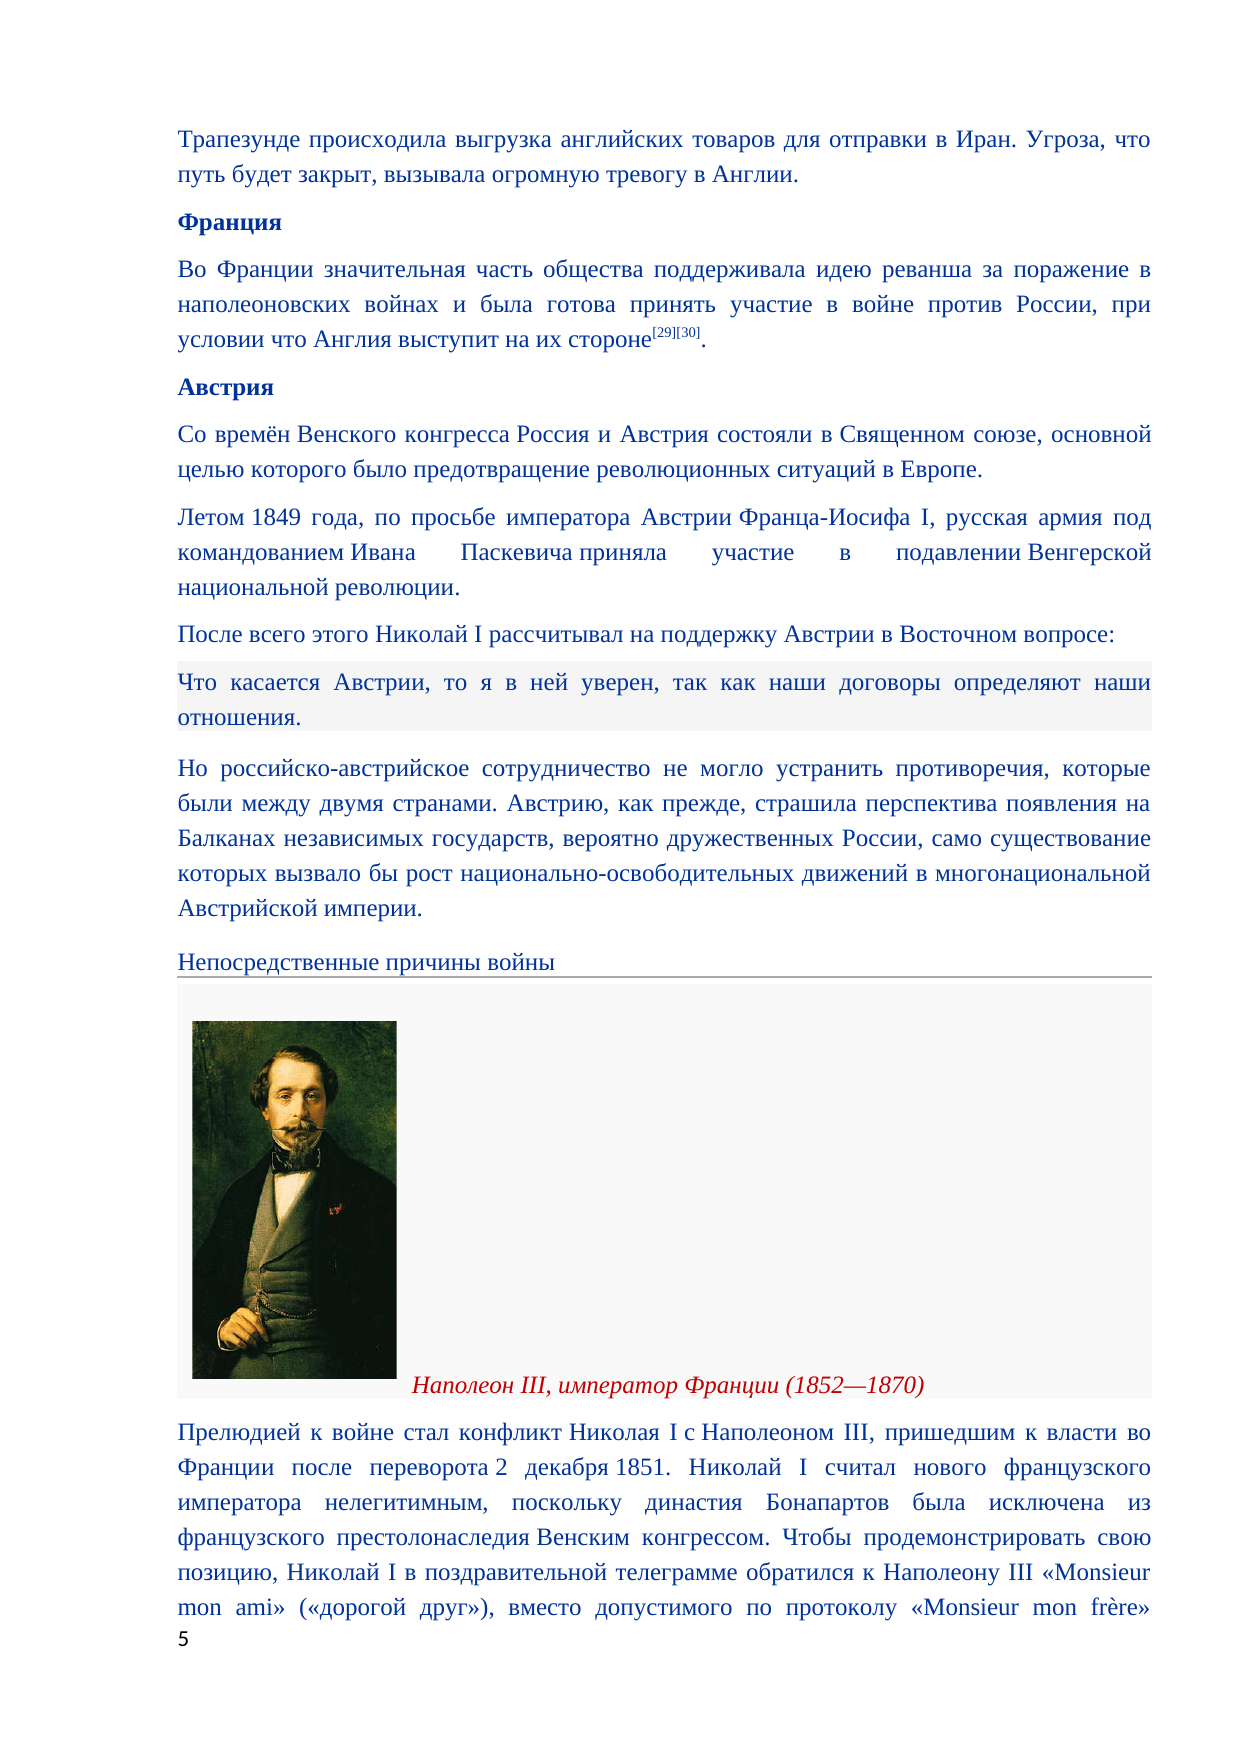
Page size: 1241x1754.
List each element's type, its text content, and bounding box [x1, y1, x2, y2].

text Летом 1849 года, по просьбе императора Австрии Франца-Иосифа I, русская армия под командованием Ивана Паскевича приняла участие в подавлении Венгерской национальной революции. [177, 496, 1152, 601]
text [177, 118, 1152, 188]
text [177, 1411, 1152, 1621]
text Франция [177, 201, 1152, 236]
text Австрия [177, 366, 1152, 401]
text Что касается Австрии, то я в ней уверен, так как наши договоры определяют наши отношения. [177, 661, 1152, 731]
text Во Франции значительная часть общества поддерживала идею реванша за поражение в наполеоновских войнах и была готова принять участие в войне против России, при условии что Англия выступит на их стороне[29][30]. [177, 248, 1152, 353]
text После всего этого Николай I рассчитывал на поддержку Австрии в Восточном вопросе: [177, 613, 1152, 648]
text Наполеон III, император Франции (1852—1870) [177, 984, 1152, 1399]
text Но российско-австрийское сотрудничество не могло устранить противоречия, которые были между двумя странами. Австрию, как прежде, страшила перспектива появления на Балканах независимых государств, вероятно дружественных России, само существование которых вызвало бы рост национально-освободительных движений в многонациональной Австрийской империи. [177, 747, 1152, 922]
text Непосредственные причины войны [177, 947, 1152, 976]
text Со времён Венского конгресса Россия и Австрия состояли в Священном союзе, основной целью которого было предотвращение революционных ситуаций в Европе. [177, 413, 1152, 483]
picture [192, 1021, 397, 1379]
